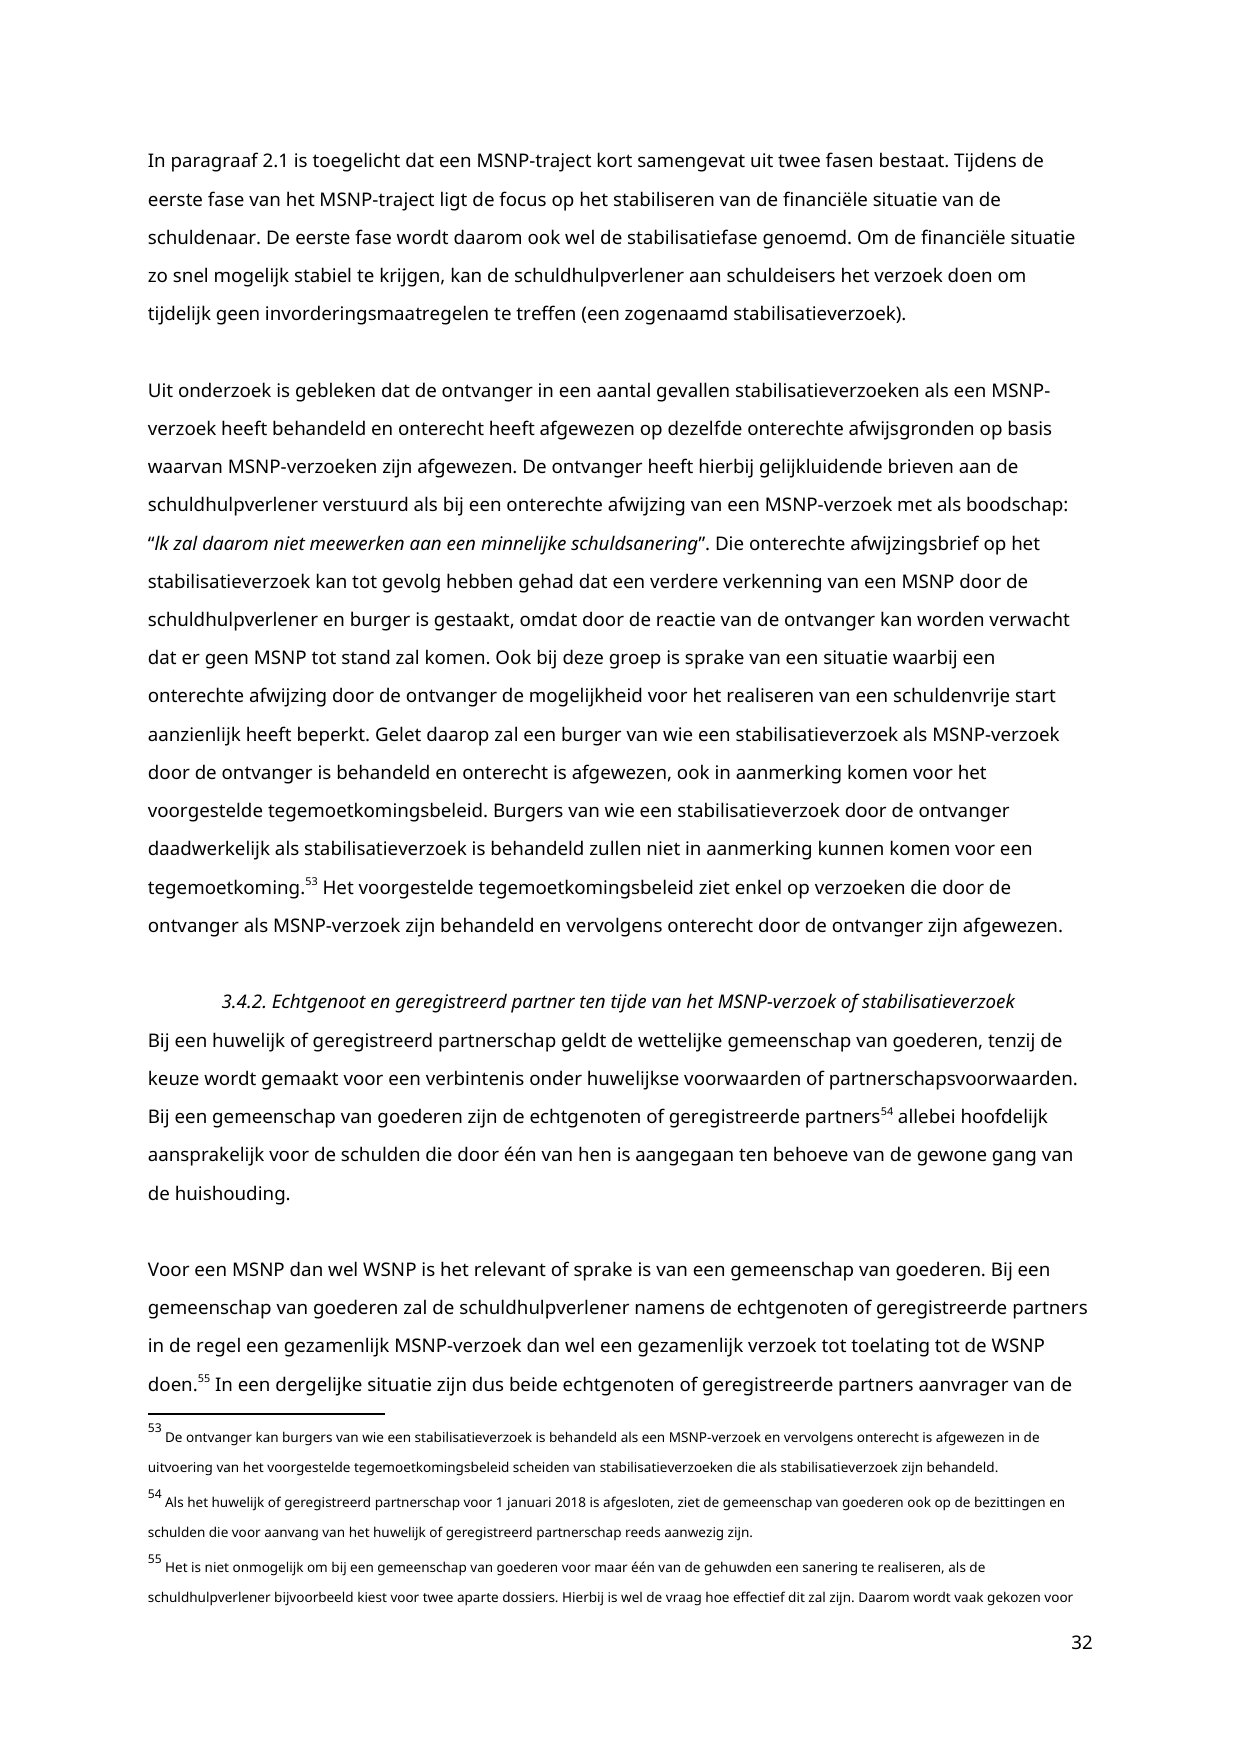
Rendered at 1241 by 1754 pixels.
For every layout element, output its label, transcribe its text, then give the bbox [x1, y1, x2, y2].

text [148, 1256, 1093, 1396]
text In paragraaf 2.1 is toegelicht dat een MSNP-traject kort samengevat uit twee fasen bestaat. Tijdens de eerste fase van het MSNP-traject ligt de focus op het stabiliseren van de financiële situatie van de schuldenaar. De eerste fase wordt daarom ook wel de stabilisatiefase genoemd. Om de financiële situatie zo snel mogelijk stabiel te krijgen, kan de schuldhulpverlener aan schuldeisers het verzoek doen om tijdelijk geen invorderingsmaatregelen te treffen (een zogenaamd stabilisatieverzoek). [148, 148, 1093, 326]
text 3.4.2. Echtgenoot en geregistreerd partner ten tijde van het MSNP-verzoek of stabilisatieverzoek [221, 989, 1093, 1014]
text Bij een huwelijk of geregistreerd partnerschap geldt de wettelijke gemeenschap van goederen, tenzij de keuze wordt gemaakt voor een verbintenis onder huwelijkse voorwaarden of partnerschapsvoorwaarden. Bij een gemeenschap van goederen zijn de echtgenoten of geregistreerde partners allebei hoofdelijk aansprakelijk voor de schulden die door één van hen is aangegaan ten behoeve van de gewone gang van de huishouding. [148, 1027, 1093, 1205]
text Uit onderzoek is gebleken dat de ontvanger in een aantal gevallen stabilisatieverzoeken als een MSNP-verzoek heeft behandeld en onterecht heeft afgewezen op dezelfde onterechte afwijsgronden op basis waarvan MSNP-verzoeken zijn afgewezen. De ontvanger heeft hierbij gelijkluidende brieven aan de schuldhulpverlener verstuurd als bij een onterechte afwijzing van een MSNP-verzoek met als boodschap: “lk zal daarom niet meewerken aan een minnelijke schuldsanering”. Die onterechte afwijzingsbrief op het stabilisatieverzoek kan tot gevolg hebben gehad dat een verdere verkenning van een MSNP door de schuldhulpverlener en burger is gestaakt, omdat door de reactie van de ontvanger kan worden verwacht dat er geen MSNP tot stand zal komen. Ook bij deze groep is sprake van een situatie waarbij een onterechte afwijzing door de ontvanger de mogelijkheid voor het realiseren van een schuldenvrije start aanzienlijk heeft beperkt. Gelet daarop zal een burger van wie een stabilisatieverzoek als MSNP-verzoek door de ontvanger is behandeld en onterecht is afgewezen, ook in aanmerking komen voor het voorgestelde tegemoetkomingsbeleid. Burgers van wie een stabilisatieverzoek door de ontvanger daadwerkelijk als stabilisatieverzoek is behandeld zullen niet in aanmerking kunnen komen voor een tegemoetkoming. Het voorgestelde tegemoetkomingsbeleid ziet enkel op verzoeken die door de ontvanger als MSNP-verzoek zijn behandeld en vervolgens onterecht door de ontvanger zijn afgewezen. [148, 377, 1093, 938]
